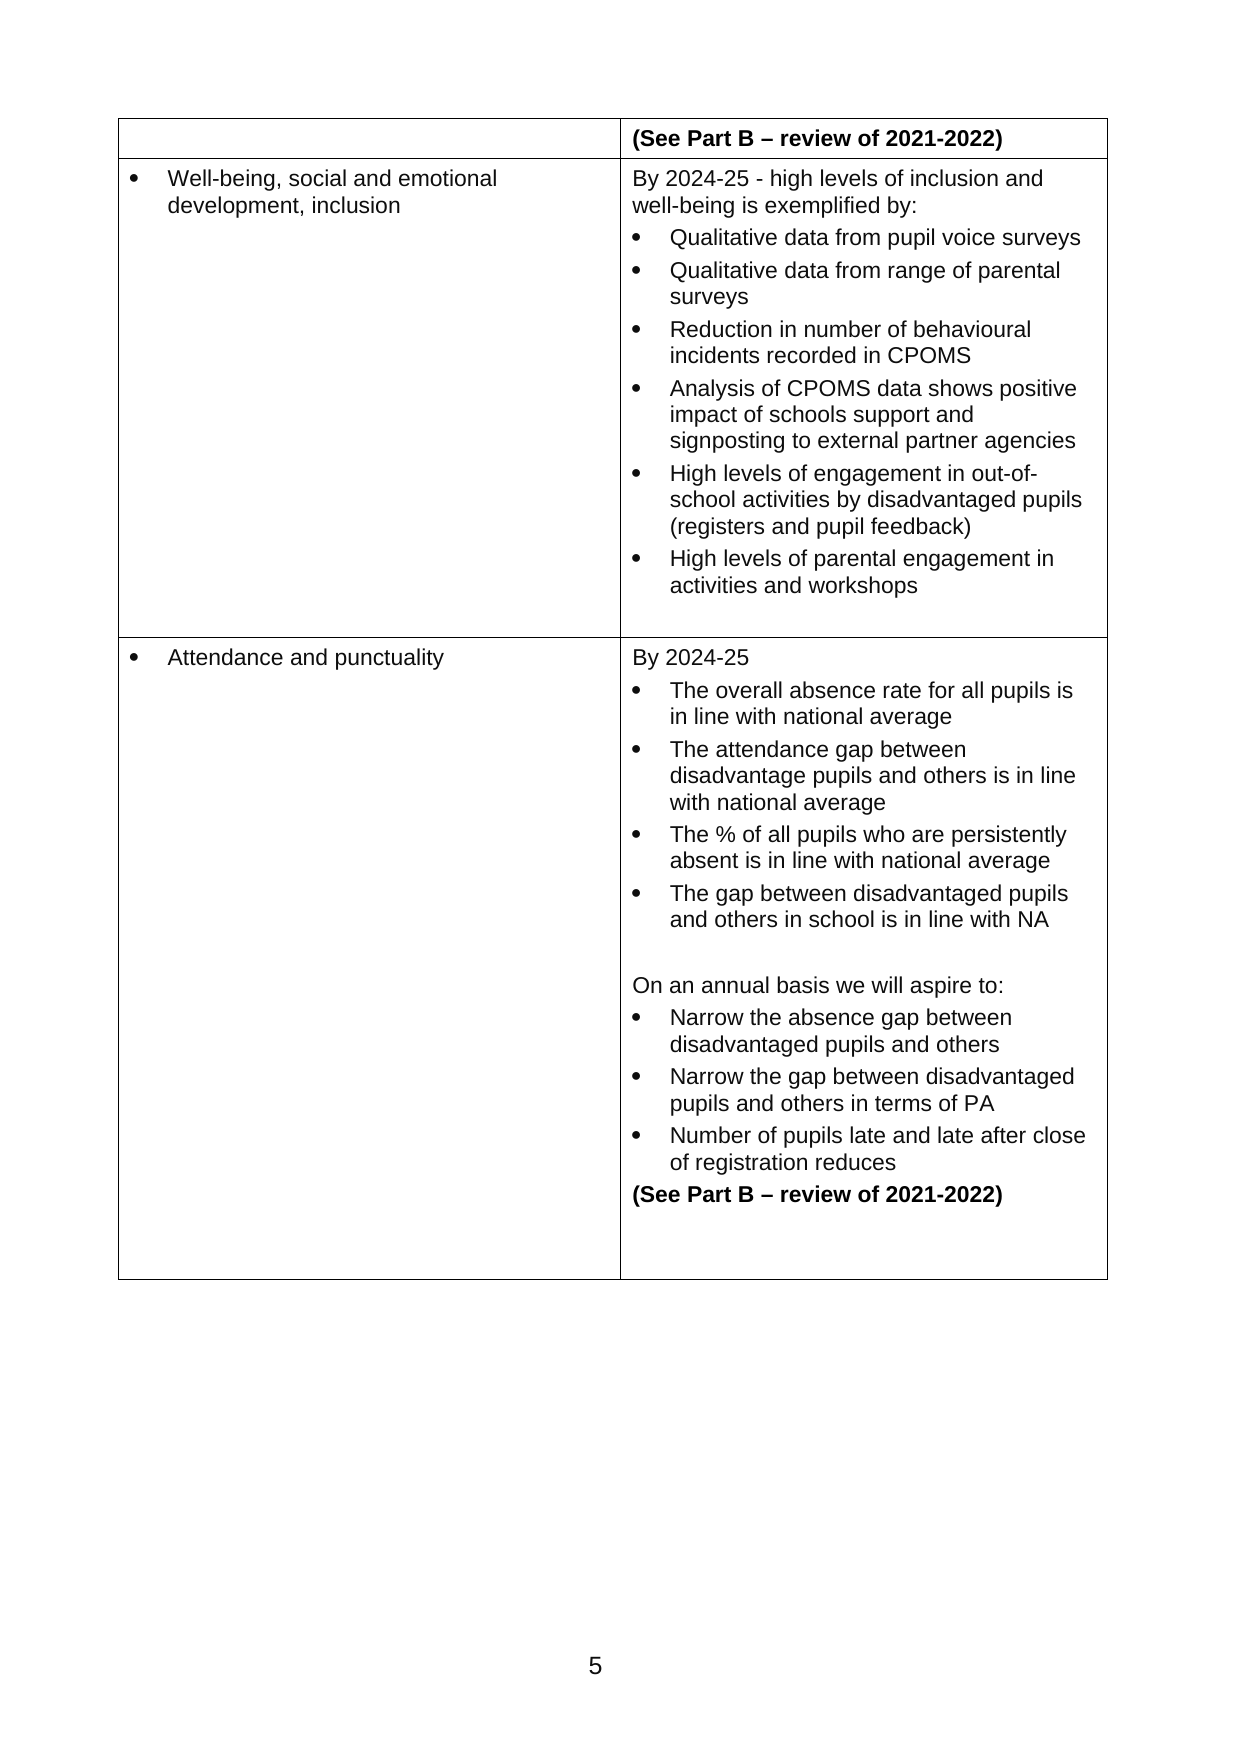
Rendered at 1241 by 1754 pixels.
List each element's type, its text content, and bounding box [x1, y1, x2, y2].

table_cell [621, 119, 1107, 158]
table_cell Attendance and punctuality [119, 638, 620, 1279]
table_cell By 2024-25 - high levels of inclusion and well-being is exemplified by: Qualitative data from pupil voice surveys Qualitative data from range of parental surveys Reduction in number of behavioural incidents recorded in CPOMS Analysis of CPOMS data shows positive impact of schools support and signposting to external partner agencies High levels of engagement in out-of-school activities by disadvantaged pupils (registers and pupil feedback) High levels of parental engagement in activities and workshops [621, 159, 1107, 637]
table_cell Well-being, social and emotional development, inclusion [119, 159, 620, 637]
table_cell By 2024-25 The overall absence rate for all pupils is in line with national average The attendance gap between disadvantage pupils and others is in line with national average The % of all pupils who are persistently absent is in line with national average The gap between disadvantaged pupils and others in school is in line with NA On an annual basis we will aspire to: Narrow the absence gap between disadvantaged pupils and others Narrow the gap between disadvantaged pupils and others in terms of PA Number of pupils late and late after close of registration reduces (See Part B – review of 2021-2022) [621, 638, 1107, 1279]
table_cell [119, 119, 620, 158]
